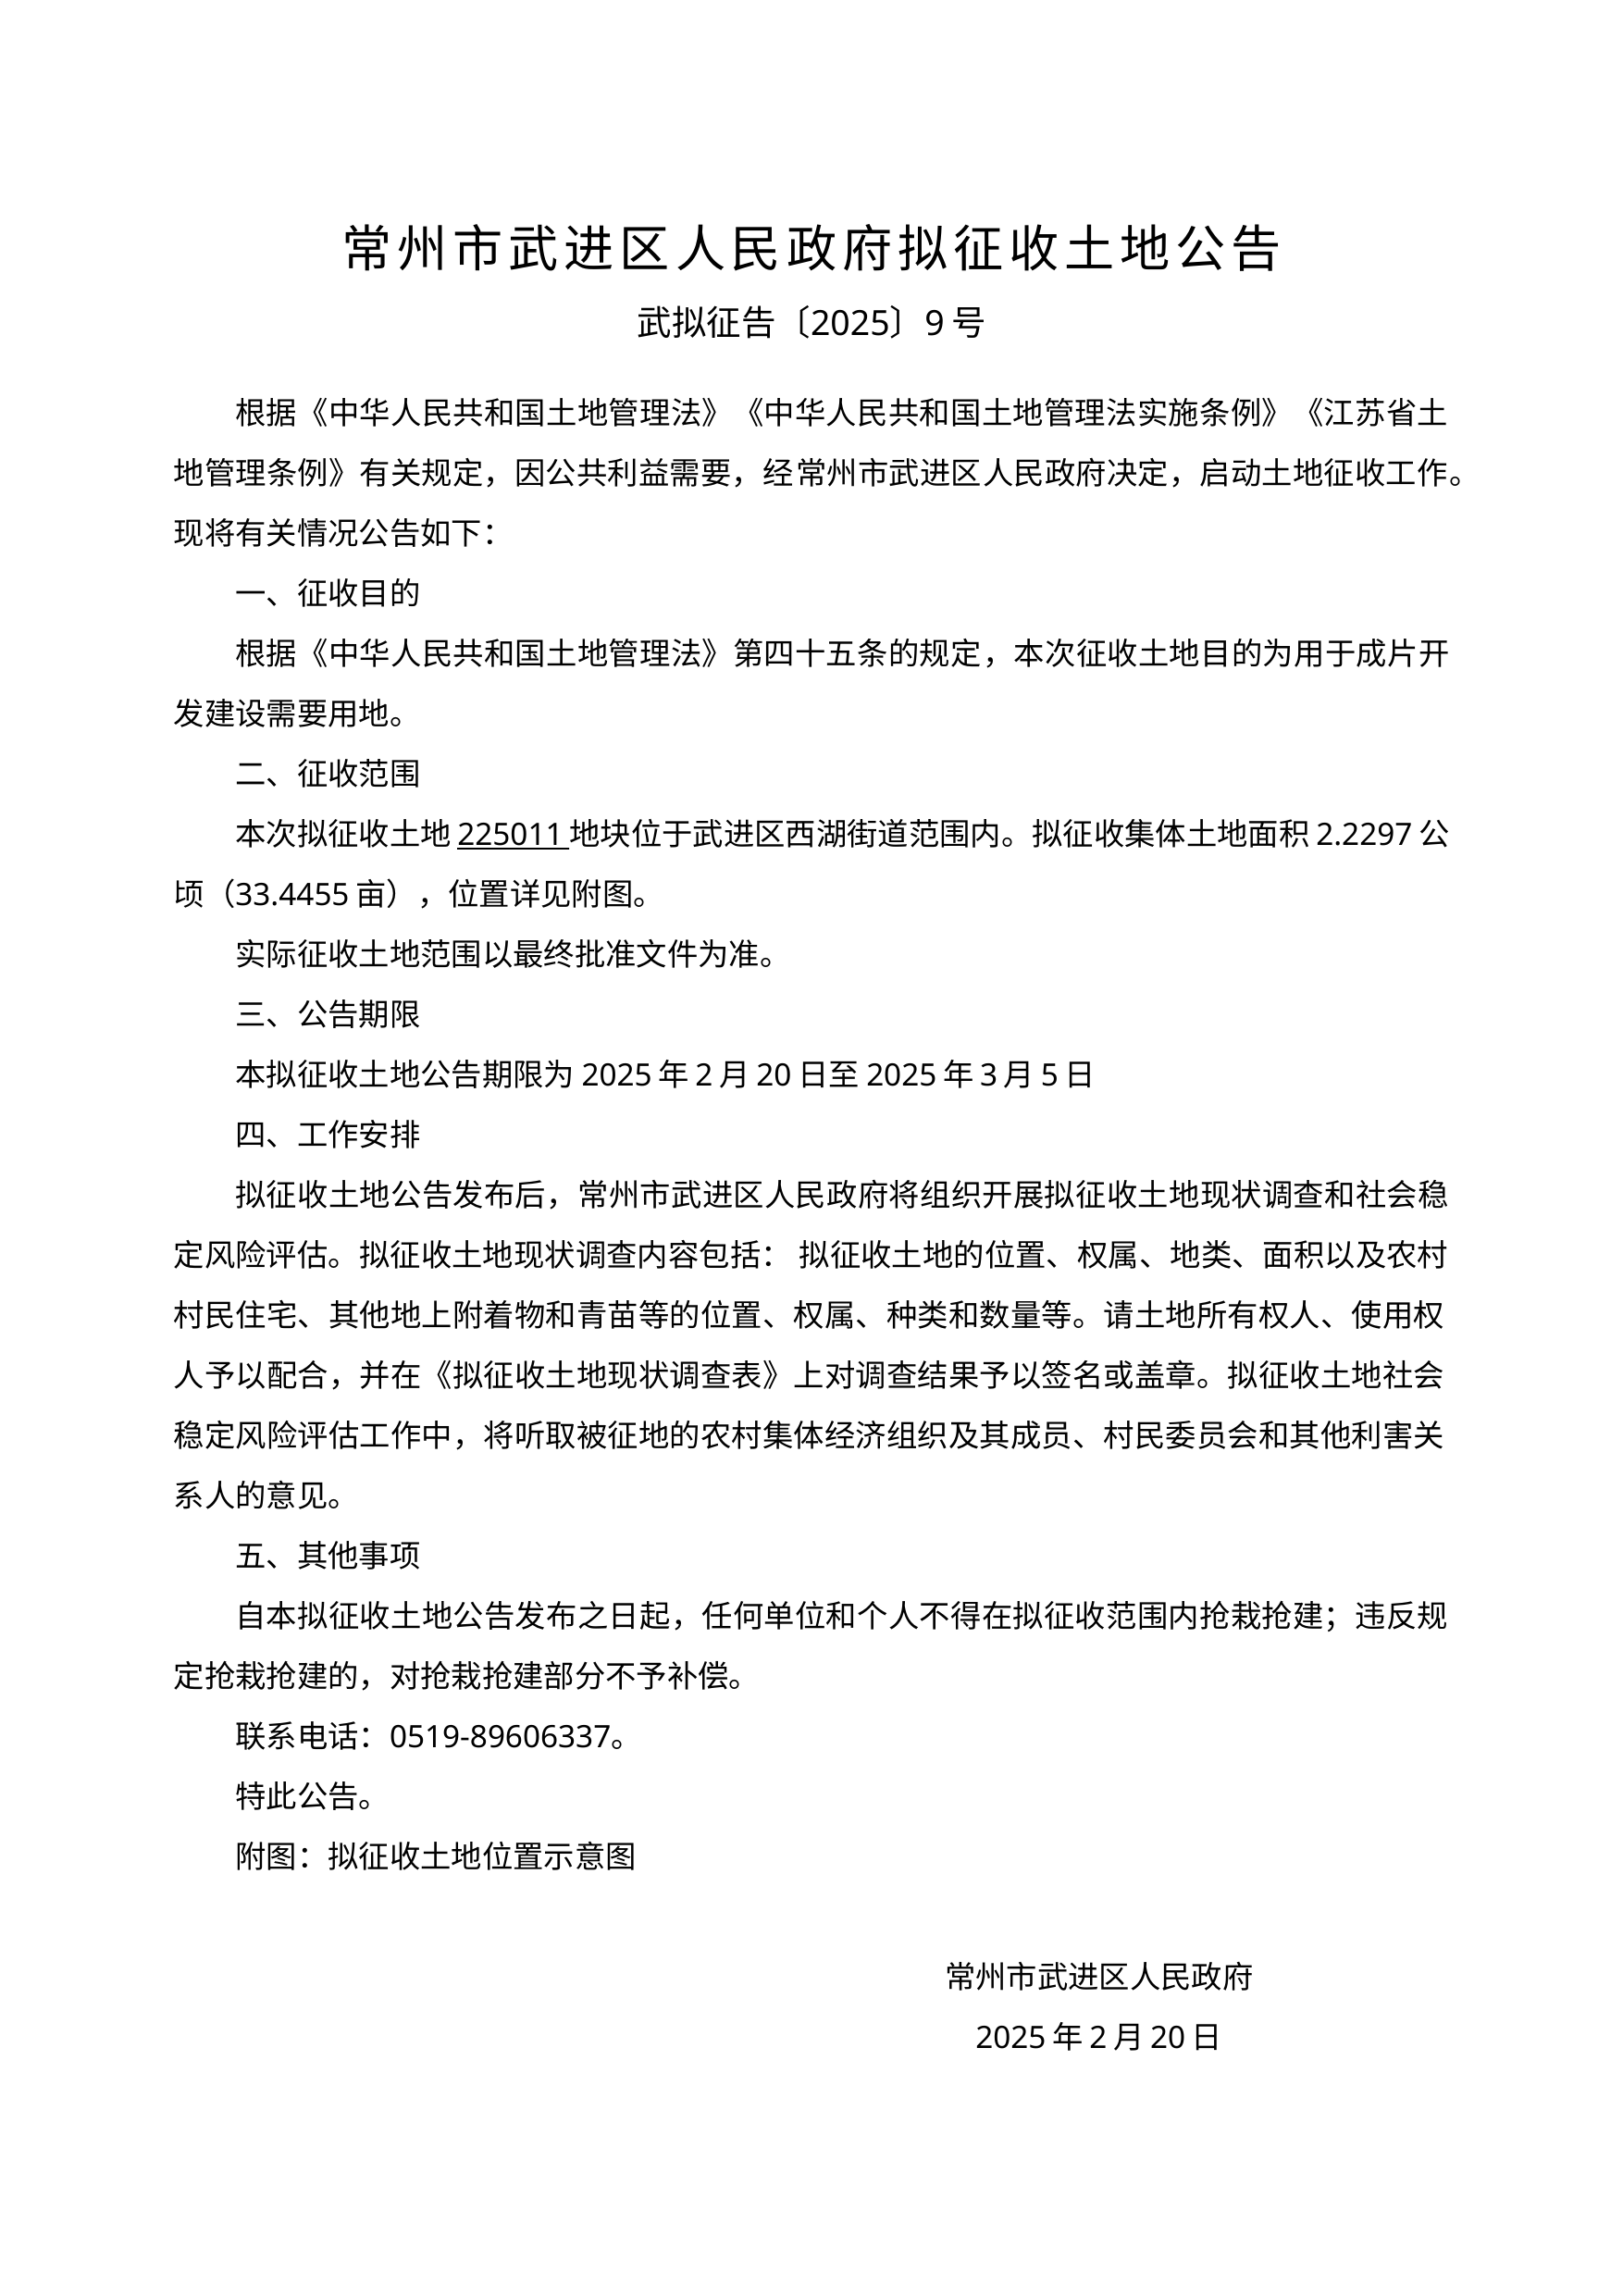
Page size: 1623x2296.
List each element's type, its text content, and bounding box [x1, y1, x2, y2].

text 四、工作安排 [173, 1102, 1449, 1162]
text 拟征收土地公告发布后，常州市武进区人民政府将组织开展拟征收土地现状调查和社会稳定风险评估。拟征收土地现状调查内容包括： 拟征收土地的位置、权属、地类、面积以及农村村民住宅、其他地上附着物和青苗等的位置、权属、种类和数量等。请土地所有权人、使用权人予以配合，并在《拟征收土地现状调查表》上对调查结果予以签名或盖章。拟征收土地社会稳定风险评估工作中，将听取被征地的农村集体经济组织及其成员、村民委员会和其他利害关系人的意见。 [173, 1162, 1449, 1523]
text 五、其他事项 [173, 1523, 1449, 1583]
text 2025年2月20日 [173, 2004, 1449, 2065]
text 常州市武进区人民政府拟征收土地公告 [173, 200, 1449, 291]
text 三、公告期限 [173, 982, 1449, 1042]
text 二、征收范围 [173, 741, 1449, 801]
text 常州市武进区人民政府 [173, 1944, 1449, 2004]
text 自本拟征收土地公告发布之日起，任何单位和个人不得在拟征收范围内抢栽抢建；违反规定抢栽抢建的，对抢栽抢建部分不予补偿。 [173, 1583, 1449, 1704]
text 本拟征收土地公告期限为 2025年2月20日至 2025年3月5日 [173, 1042, 1449, 1102]
text 一、征收目的 [173, 561, 1449, 621]
text 联系电话：0519-89606337。 [173, 1704, 1449, 1764]
text 根据《中华人民共和国土地管理法》《中华人民共和国土地管理法实施条例》《江苏省土地管理条例》有关规定，因公共利益需要，经常州市武进区人民政府决定，启动土地征收工作。现将有关情况公告如下： [173, 380, 1449, 561]
text 本次拟征收土地225011地块位于武进区西湖街道范围内。拟征收集体土地面积2.2297公顷（33.4455亩），位置详见附图。 [173, 801, 1449, 922]
text 武拟征告〔2025〕9号 [173, 291, 1449, 351]
text 特此公告。 [173, 1764, 1449, 1824]
text 根据《中华人民共和国土地管理法》第四十五条的规定，本次征收土地目的为用于成片开发建设需要用地。 [173, 621, 1449, 741]
text 附图：拟征收土地位置示意图 [173, 1824, 1449, 1884]
text 实际征收土地范围以最终批准文件为准。 [173, 922, 1449, 982]
